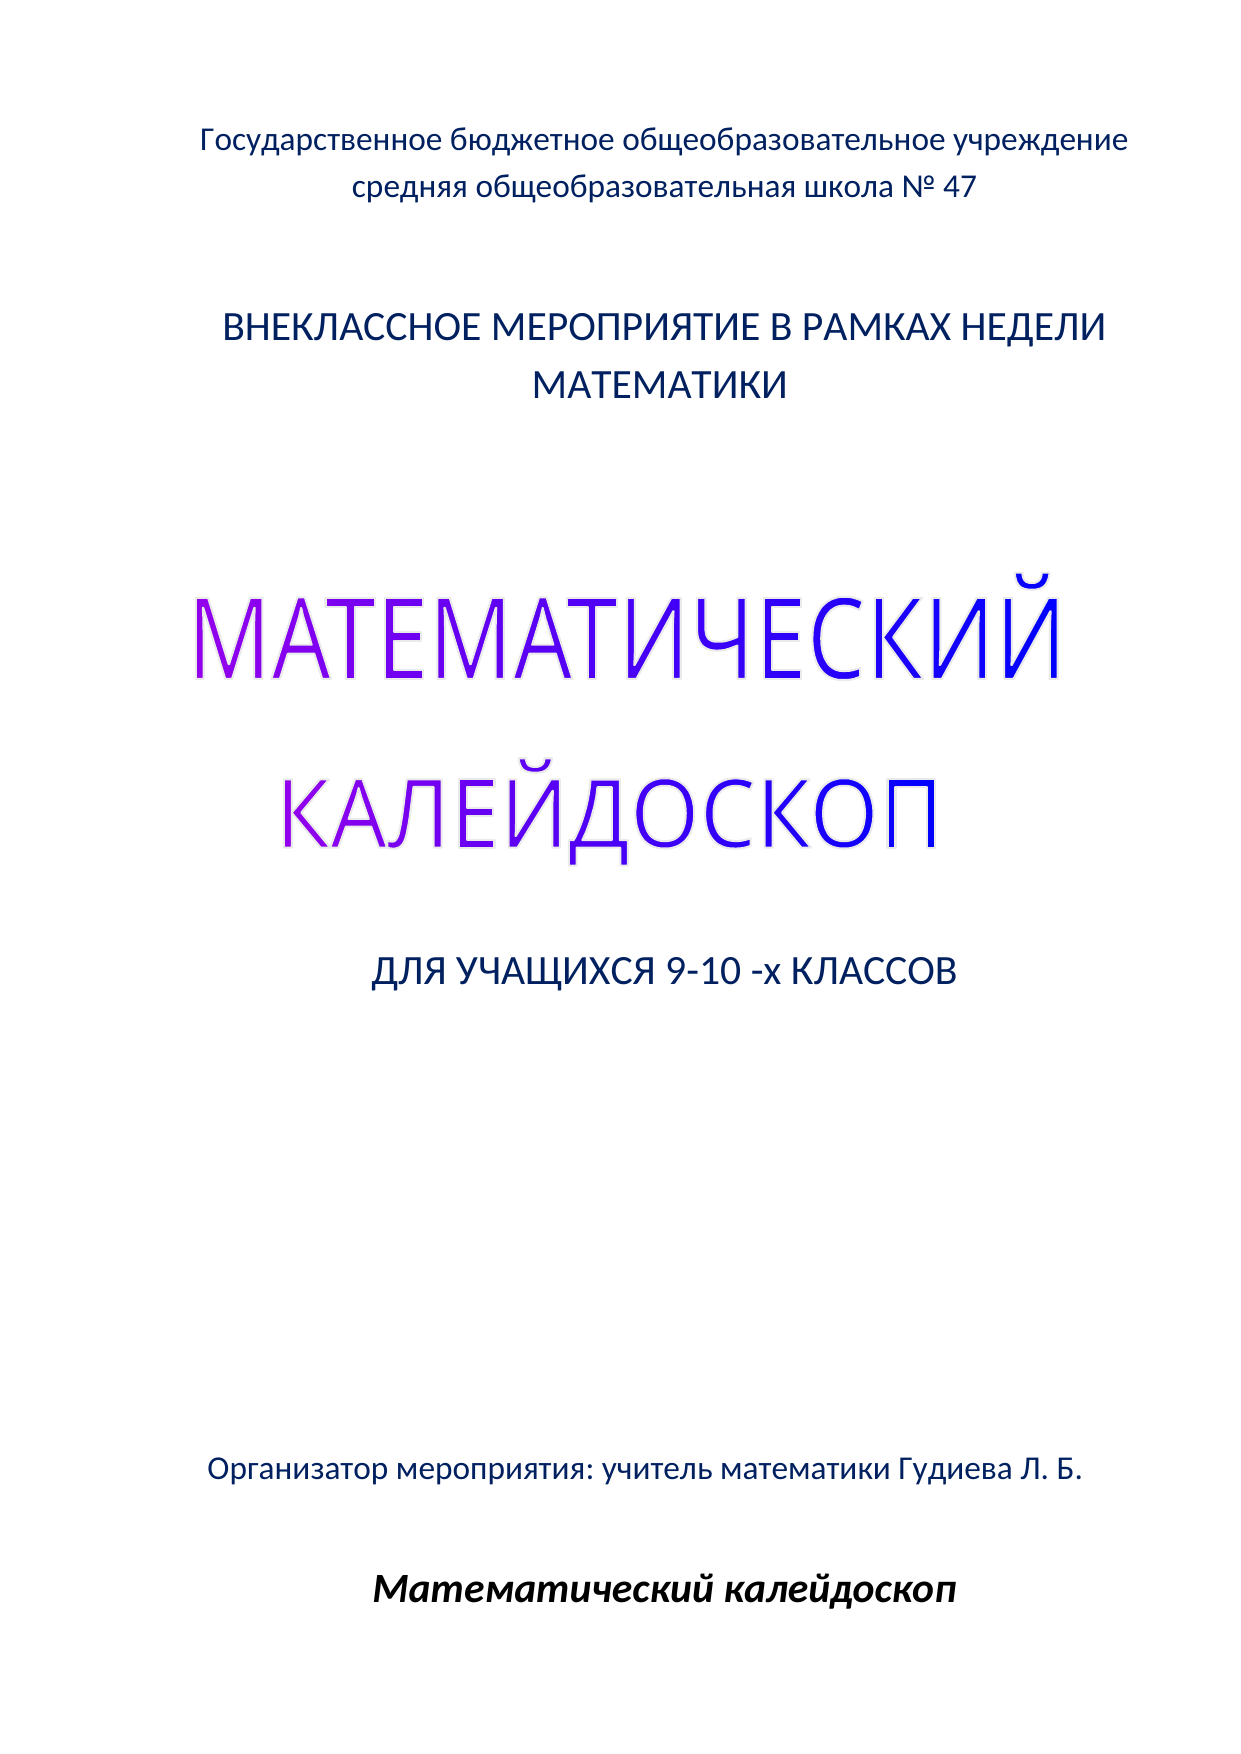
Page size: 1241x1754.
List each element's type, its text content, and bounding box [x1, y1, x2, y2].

text ВНЕКЛАССНОЕ МЕРОПРИЯТИЕ В РАМКАХ НЕДЕЛИ МАТЕМАТИКИ [177, 300, 1152, 442]
text Математический калейдоскоп [177, 1562, 1152, 1612]
text Государственное бюджетное общеобразовательное учреждение средняя общеобразовательная школа № 47 [177, 118, 1152, 206]
text ДЛЯ УЧАЩИХСЯ 9-10 -х КЛАССОВ [177, 944, 1152, 995]
text Организатор мероприятия: учитель математики Гудиева Л. Б. [177, 1447, 1152, 1535]
